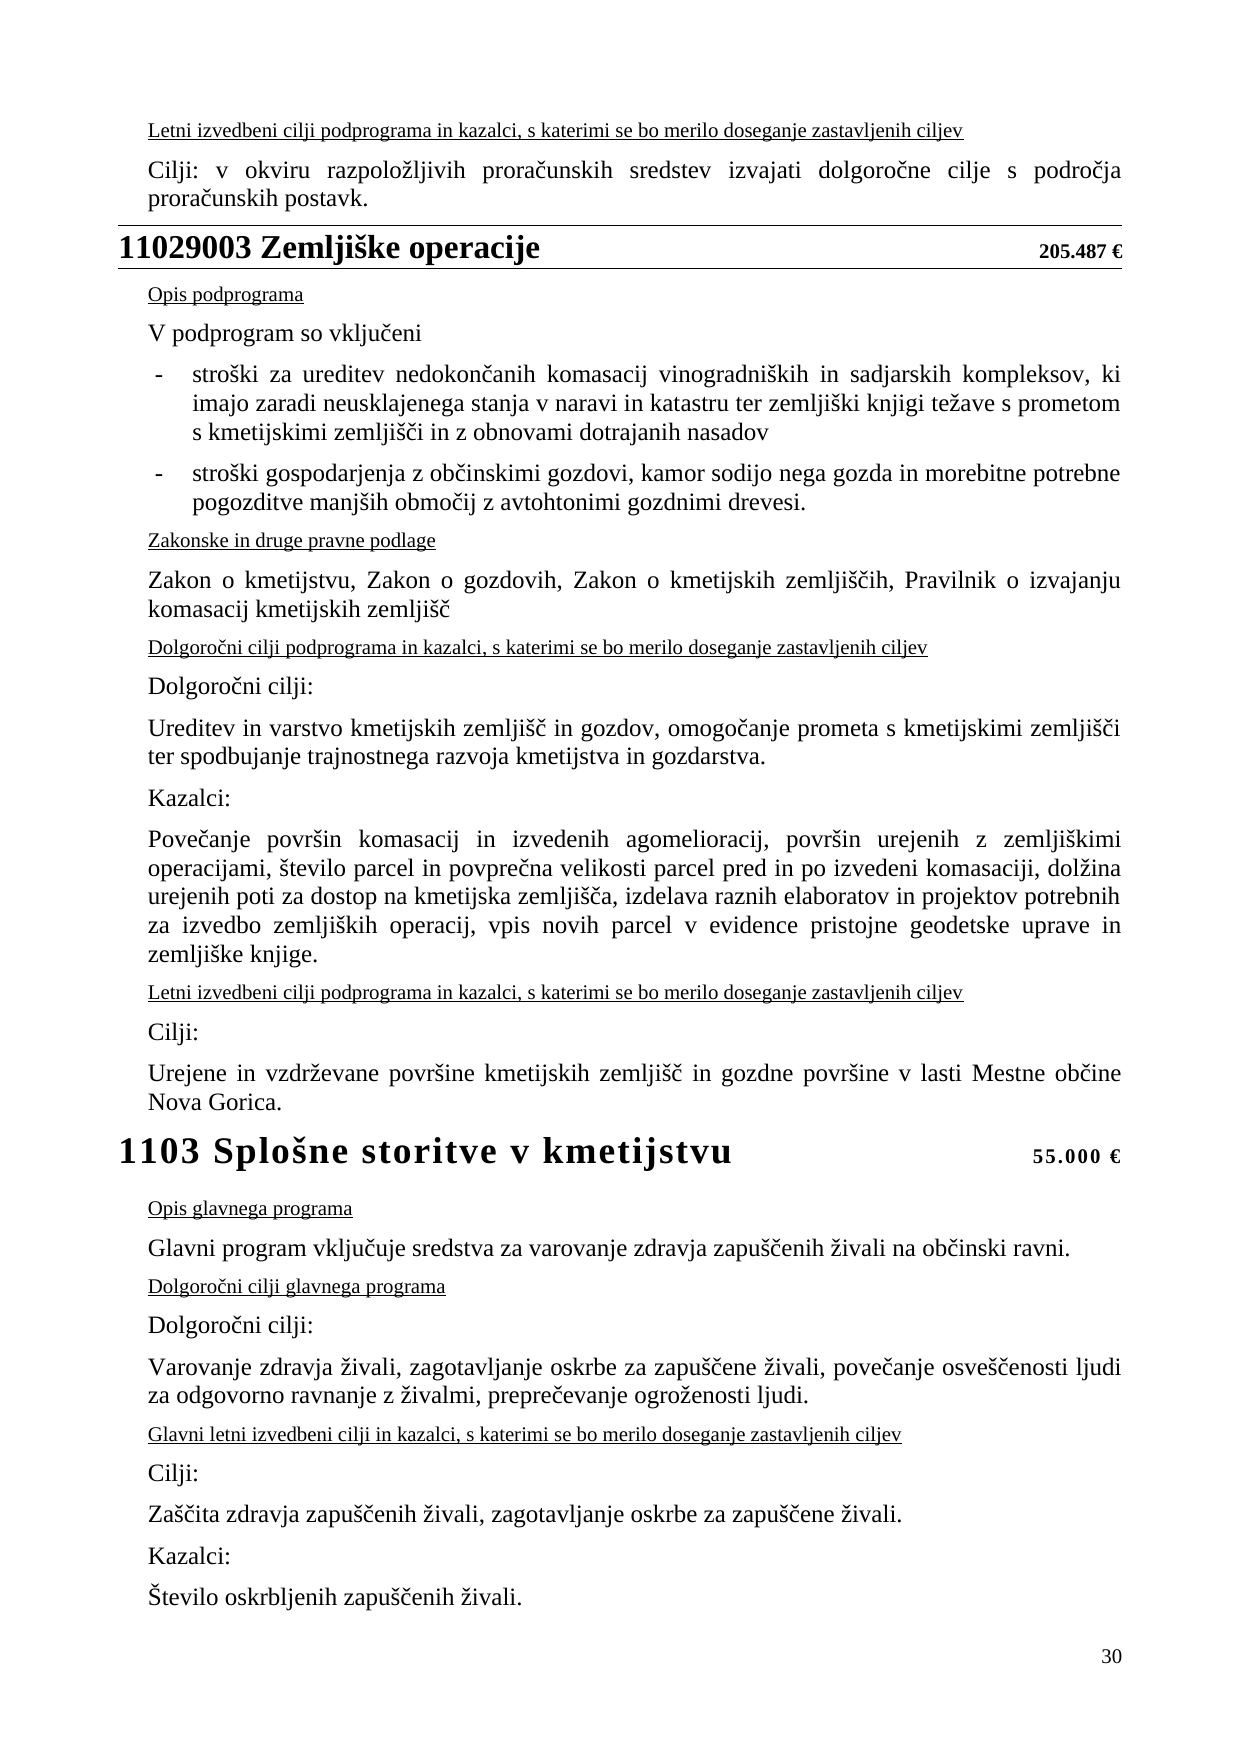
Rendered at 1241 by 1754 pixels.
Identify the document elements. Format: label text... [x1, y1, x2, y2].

text Zaščita zdravja zapuščenih živali, zagotavljanje oskrbe za zapuščene živali. [148, 1499, 1122, 1528]
text Cilji: [148, 1458, 1122, 1487]
text Cilji: v okviru razpoložljivih proračunskih sredstev izvajati dolgoročne cilje s področja proračunskih postavk. [148, 155, 1122, 212]
text Glavni program vključuje sredstva za varovanje zdravja zapuščenih živali na občinski ravni. [148, 1233, 1122, 1261]
subtitle Letni izvedbeni cilji podprograma in kazalci, s katerimi se bo merilo doseganje zastavljenih ciljev [148, 980, 1122, 1004]
subtitle Dolgoročni cilji glavnega programa [148, 1274, 1122, 1298]
text Število oskrbljenih zapuščenih živali. [148, 1582, 1122, 1611]
subtitle Letni izvedbeni cilji podprograma in kazalci, s katerimi se bo merilo doseganje zastavljenih ciljev [148, 118, 1122, 142]
text Dolgoročni cilji: [148, 671, 1122, 700]
subtitle Glavni letni izvedbeni cilji in kazalci, s katerimi se bo merilo doseganje zastavljenih ciljev [148, 1422, 1122, 1446]
text Kazalci: [148, 783, 1122, 811]
text Kazalci: [148, 1541, 1122, 1569]
text Cilji: [148, 1017, 1122, 1046]
subtitle 11029003 Zemljiške operacije 205.487 € [118, 226, 1122, 268]
text Zakon o kmetijstvu, Zakon o gozdovih, Zakon o kmetijskih zemljiščih, Pravilnik o izvajanju komasacij kmetijskih zemljišč [148, 565, 1122, 622]
text Dolgoročni cilji: [148, 1311, 1122, 1339]
subtitle Opis podprograma [148, 282, 1122, 306]
text Urejene in vzdrževane površine kmetijskih zemljišč in gozdne površine v lasti Mestne občine Nova Gorica. [148, 1058, 1122, 1116]
subtitle Opis glavnega programa [148, 1196, 1122, 1220]
text V podprogram so vključeni [148, 318, 1122, 347]
text Varovanje zdravja živali, zagotavljanje oskrbe za zapuščene živali, povečanje osveščenosti ljudi za odgovorno ravnanje z živalmi, preprečevanje ogroženosti ljudi. [148, 1352, 1122, 1409]
list stroški gospodarjenja z občinskimi gozdovi, kamor sodijo nega gozda in morebitne potrebne pogozditve manjših območij z avtohtonimi gozdnimi drevesi. [154, 458, 1122, 516]
subtitle Dolgoročni cilji podprograma in kazalci, s katerimi se bo merilo doseganje zastavljenih ciljev [148, 635, 1122, 659]
subtitle Zakonske in druge pravne podlage [148, 528, 1122, 552]
text Povečanje površin komasacij in izvedenih agomelioracij, površin urejenih z zemljiškimi operacijami, število parcel in povprečna velikosti parcel pred in po izvedeni komasaciji, dolžina urejenih poti za dostop na kmetijska zemljišča, izdelava raznih elaboratov in projektov potrebnih za izvedbo zemljiških operacij, vpis novih parcel v evidence pristojne geodetske uprave in zemljiške knjige. [148, 824, 1122, 968]
subtitle 1103 Splošne storitve v kmetijstvu 55.000 € [118, 1128, 1122, 1171]
list stroški za ureditev nedokončanih komasacij vinogradniških in sadjarskih kompleksov, ki imajo zaradi neusklajenega stanja v naravi in katastru ter zemljiški knjigi težave s prometom s kmetijskimi zemljišči in z obnovami dotrajanih nasadov [154, 359, 1122, 446]
text Ureditev in varstvo kmetijskih zemljišč in gozdov, omogočanje prometa s kmetijskimi zemljišči ter spodbujanje trajnostnega razvoja kmetijstva in gozdarstva. [148, 713, 1122, 770]
